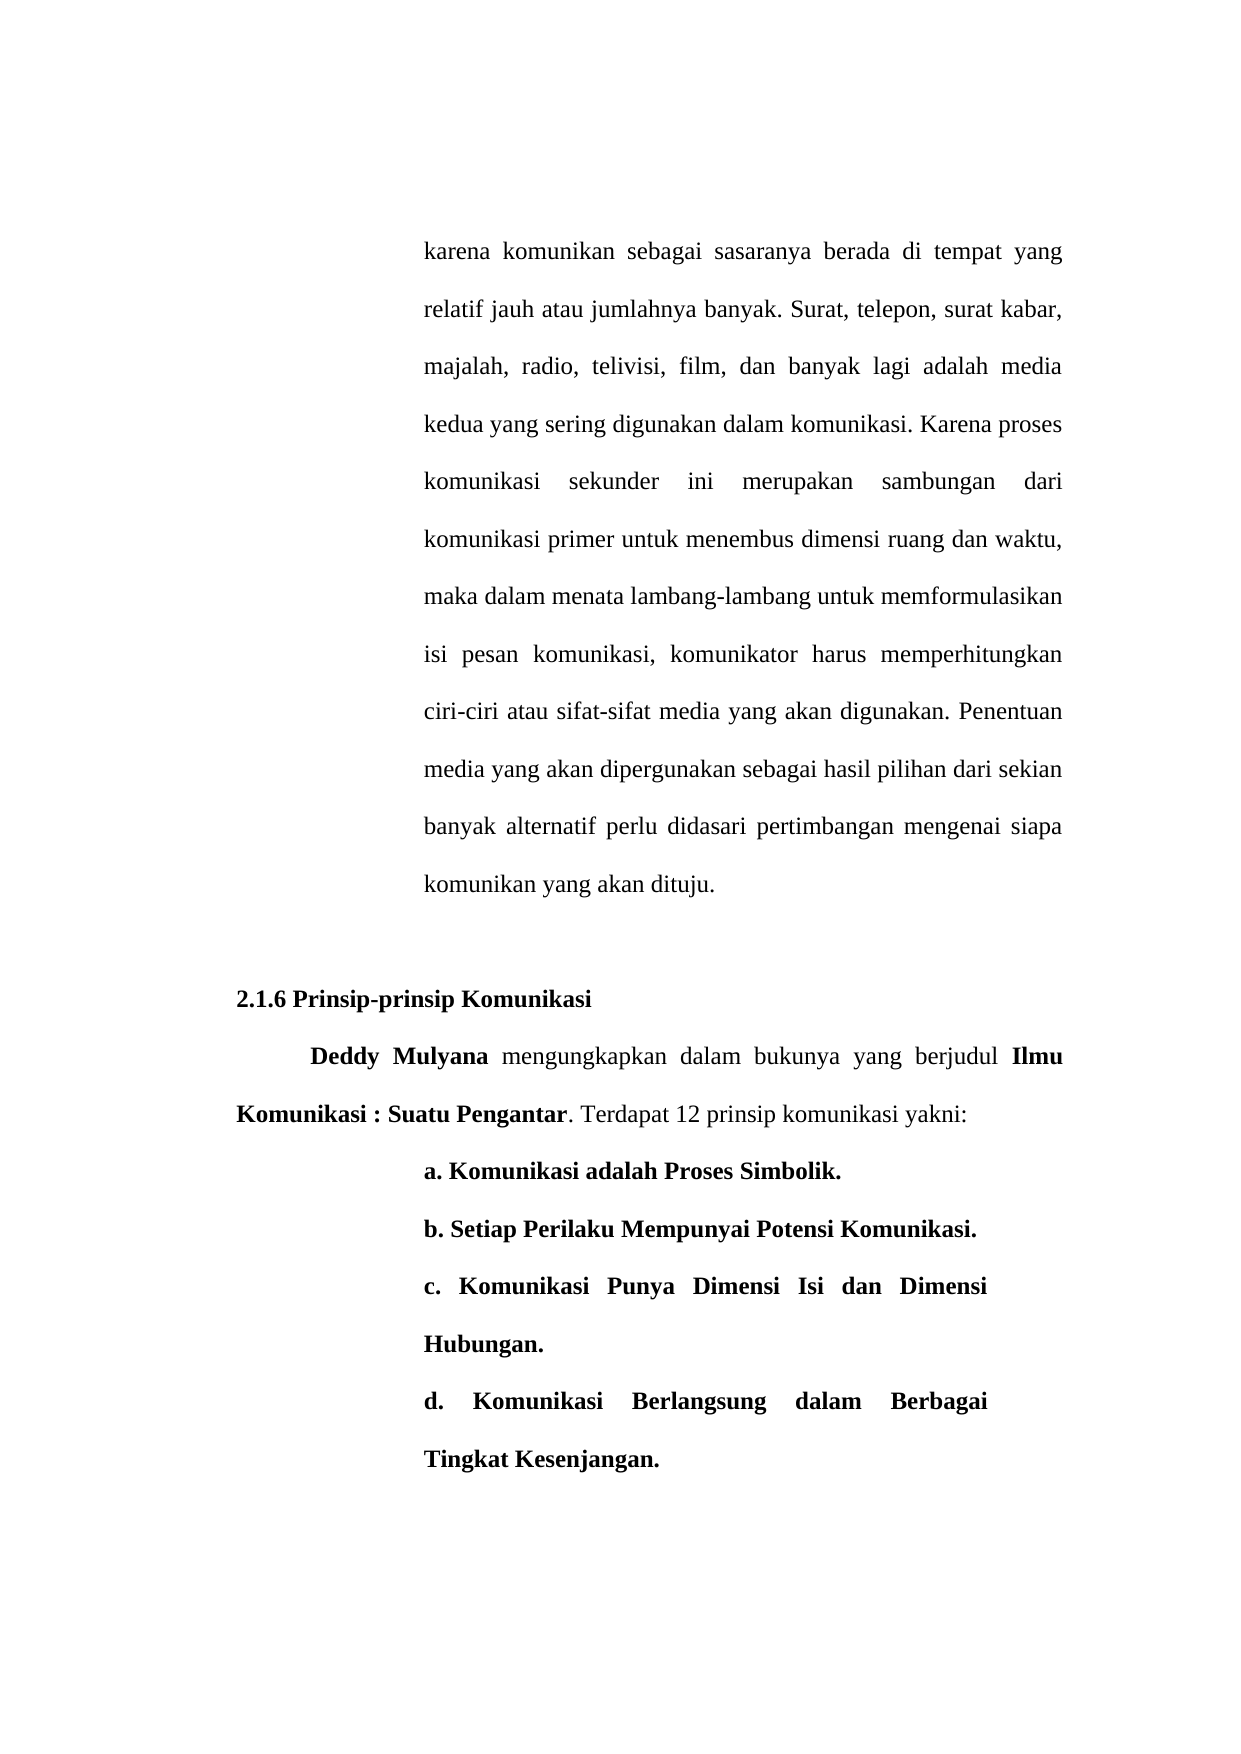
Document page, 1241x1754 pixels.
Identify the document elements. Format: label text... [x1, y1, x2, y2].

text 2.1.6 Prinsip-prinsip Komunikasi [236, 984, 1063, 1012]
text Deddy Mulyana mengungkapkan dalam bukunya yang berjudul Ilmu Komunikasi : Suatu Pengantar. Terdapat 12 prinsip komunikasi yakni: [236, 1041, 1063, 1127]
text d. Komunikasi Berlangsung dalam Berbagai Tingkat Kesenjangan. [424, 1386, 988, 1472]
text a. Komunikasi adalah Proses Simbolik. [424, 1156, 988, 1185]
text c. Komunikasi Punya Dimensi Isi dan Dimensi Hubungan. [424, 1271, 988, 1357]
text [386, 236, 1063, 897]
text b. Setiap Perilaku Mempunyai Potensi Komunikasi. [424, 1214, 988, 1242]
